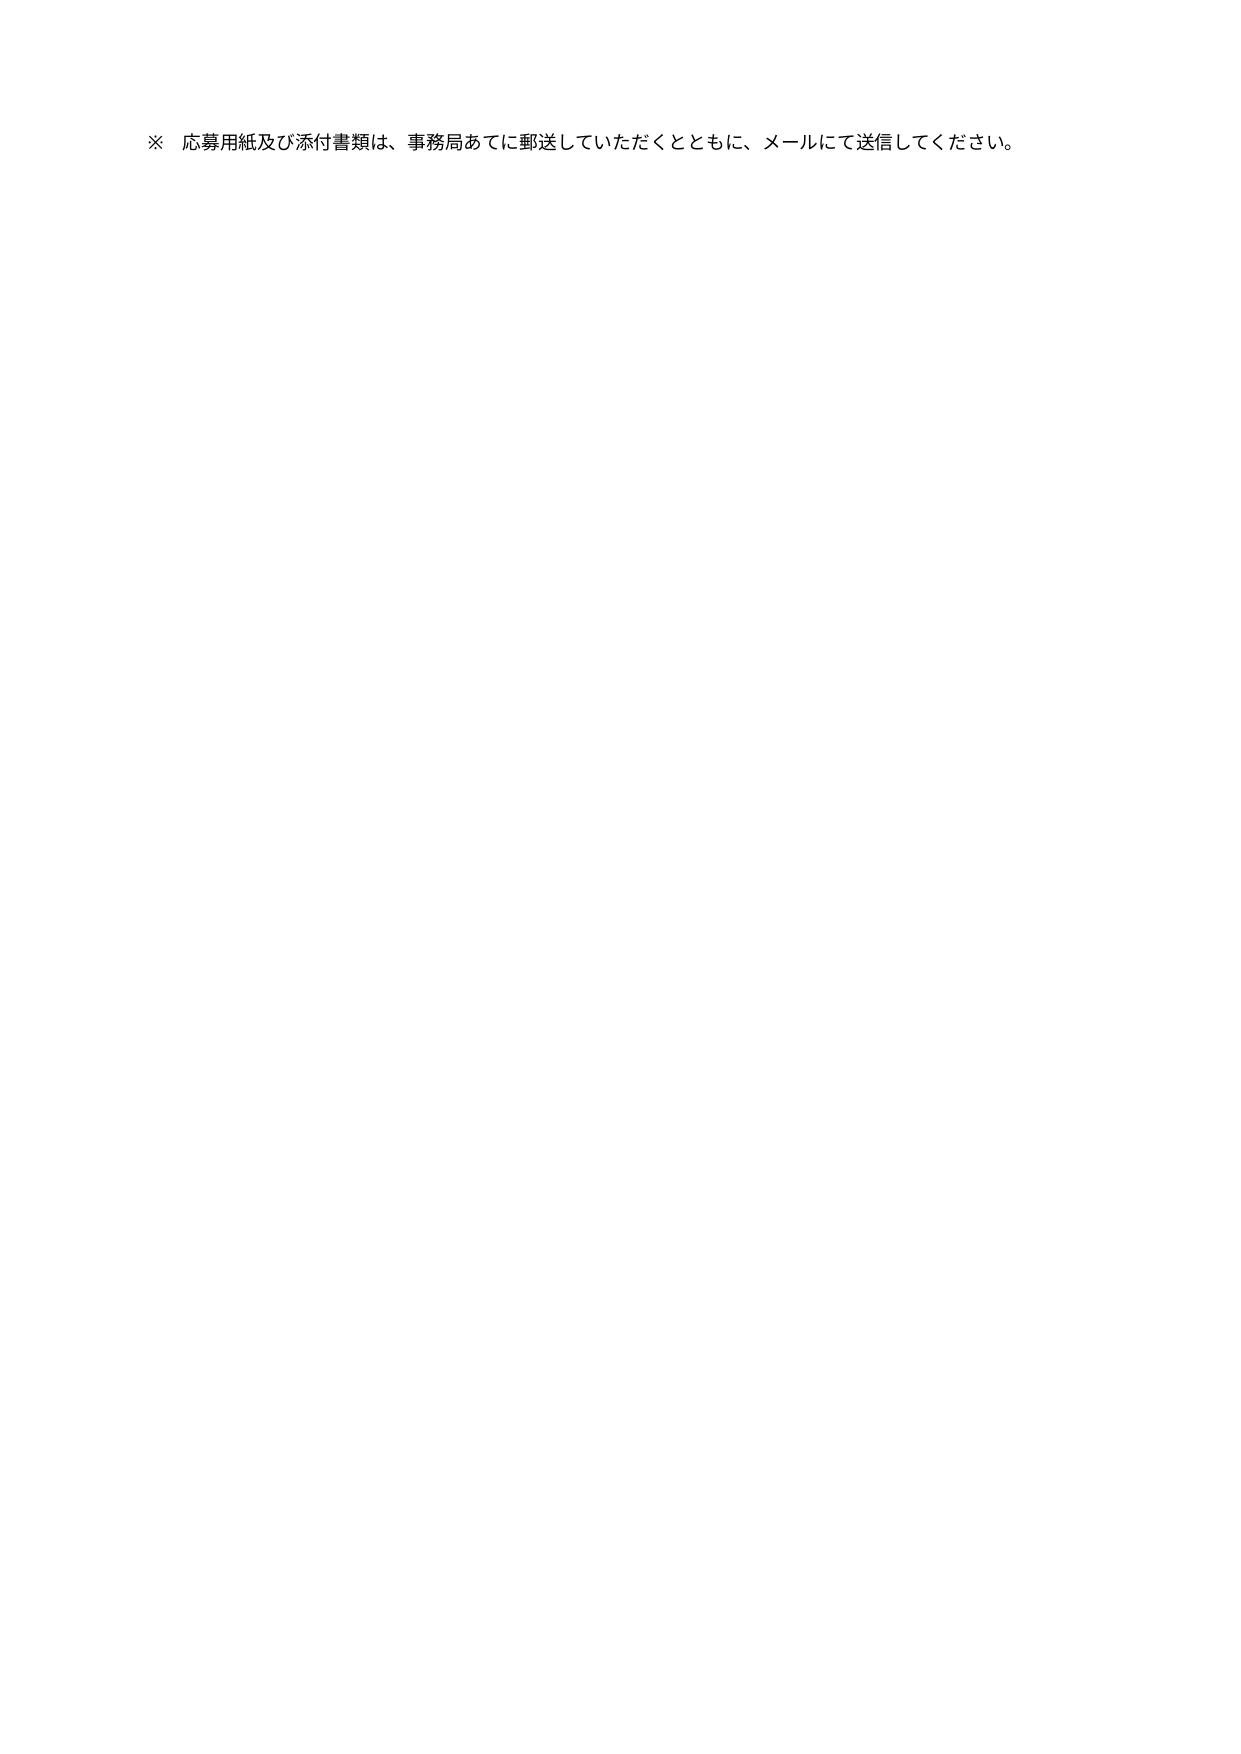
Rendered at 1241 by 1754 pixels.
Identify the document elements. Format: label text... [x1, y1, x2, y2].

text ※ 応募用紙及び添付書類は、事務局あてに郵送していただくとともに、メールにて送信してください。 [148, 123, 1122, 160]
